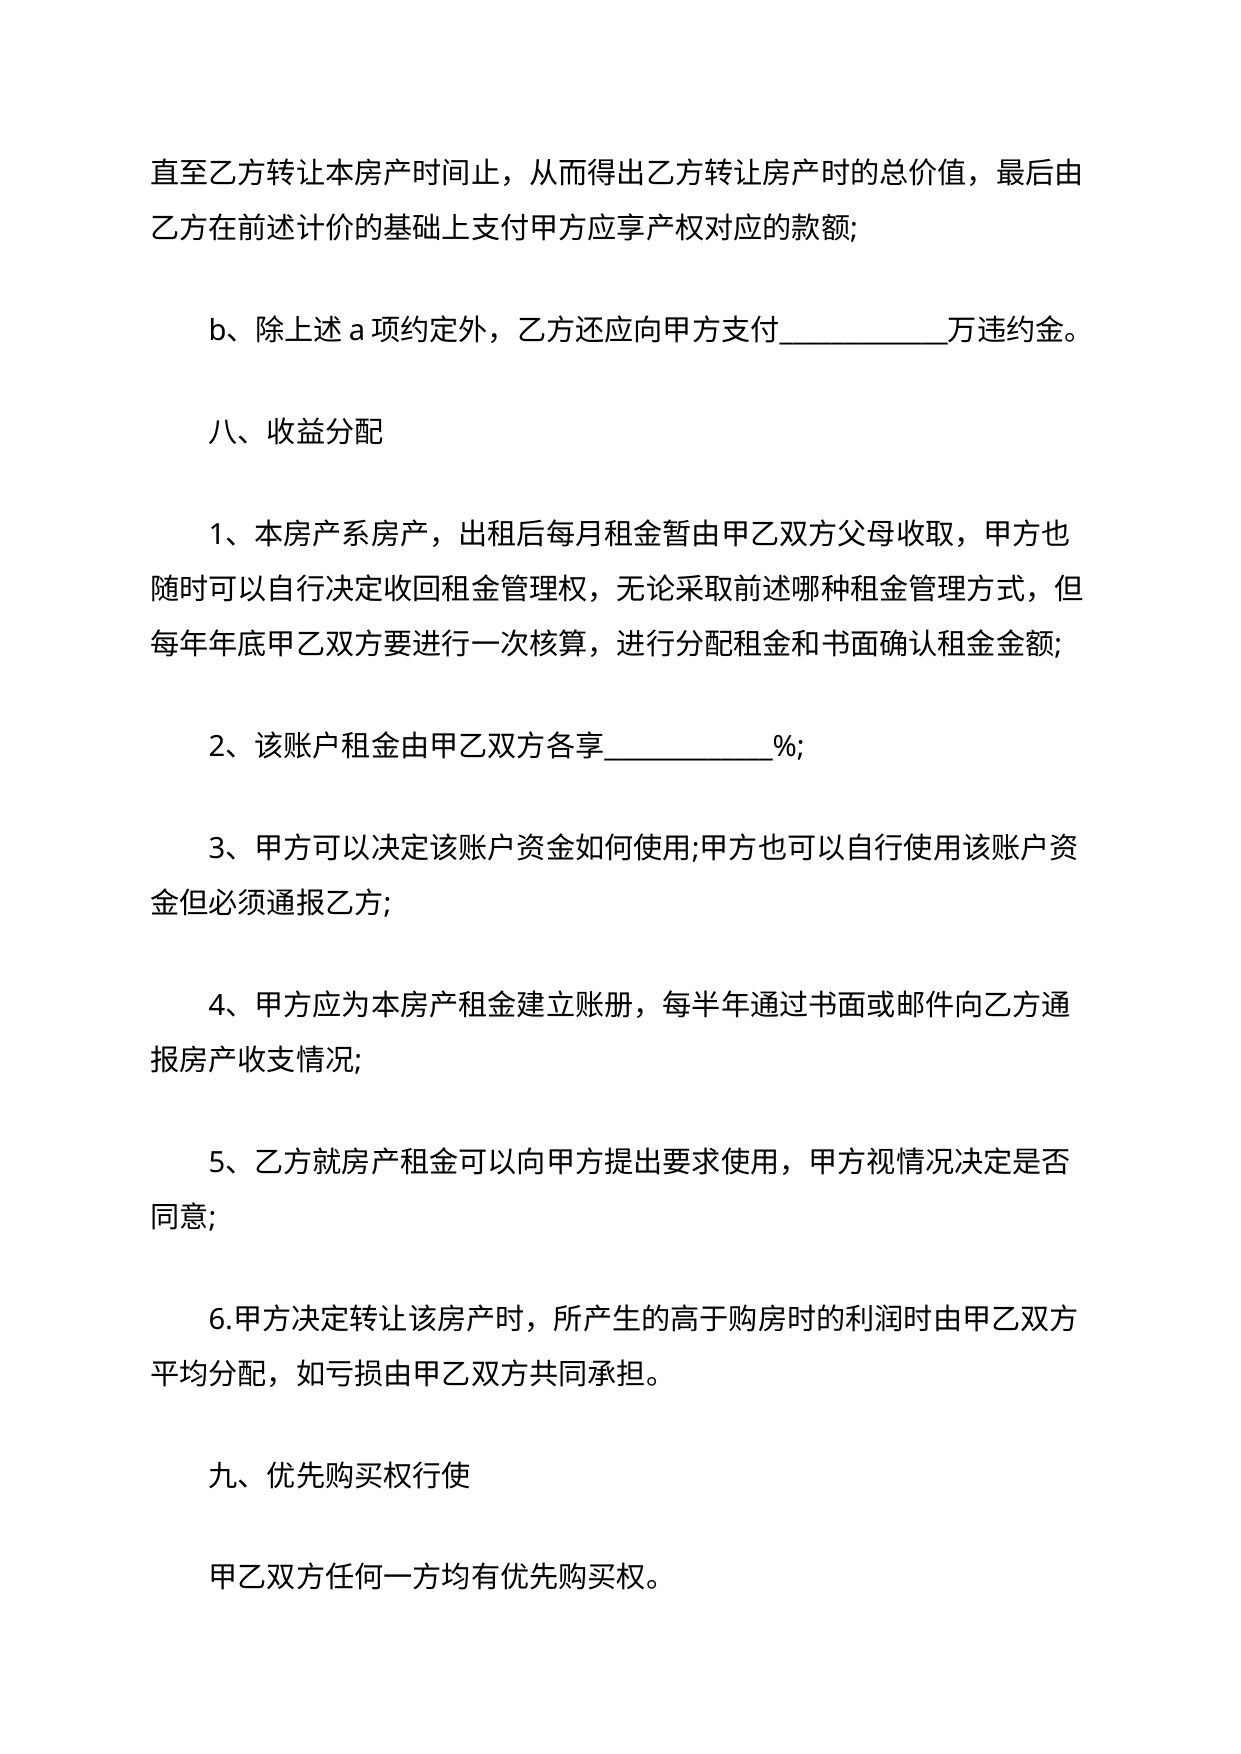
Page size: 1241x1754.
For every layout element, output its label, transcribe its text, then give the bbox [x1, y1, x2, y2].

text 2、该账户租金由甲乙双方各享_____________%; [150, 722, 1090, 765]
text 甲乙双方任何一方均有优先购买权。 [150, 1554, 1090, 1596]
text 八、收益分配 [150, 409, 1090, 451]
text 4、甲方应为本房产租金建立账册，每半年通过书面或邮件向乙方通报房产收支情况; [150, 981, 1090, 1079]
text 九、优先购买权行使 [150, 1452, 1090, 1494]
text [150, 150, 1090, 247]
text b、除上述a项约定外，乙方还应向甲方支付_____________万违约金。 [150, 307, 1090, 349]
text 3、甲方可以决定该账户资金如何使用;甲方也可以自行使用该账户资金但必须通报乙方; [150, 824, 1090, 922]
text 6.甲方决定转让该房产时，所产生的高于购房时的利润时由甲乙双方平均分配，如亏损由甲乙双方共同承担。 [150, 1295, 1090, 1393]
text 5、乙方就房产租金可以向甲方提出要求使用，甲方视情况决定是否同意; [150, 1138, 1090, 1236]
text 1、本房产系房产，出租后每月租金暂由甲乙双方父母收取，甲方也随时可以自行决定收回租金管理权，无论采取前述哪种租金管理方式，但每年年底甲乙双方要进行一次核算，进行分配租金和书面确认租金金额; [150, 511, 1090, 663]
